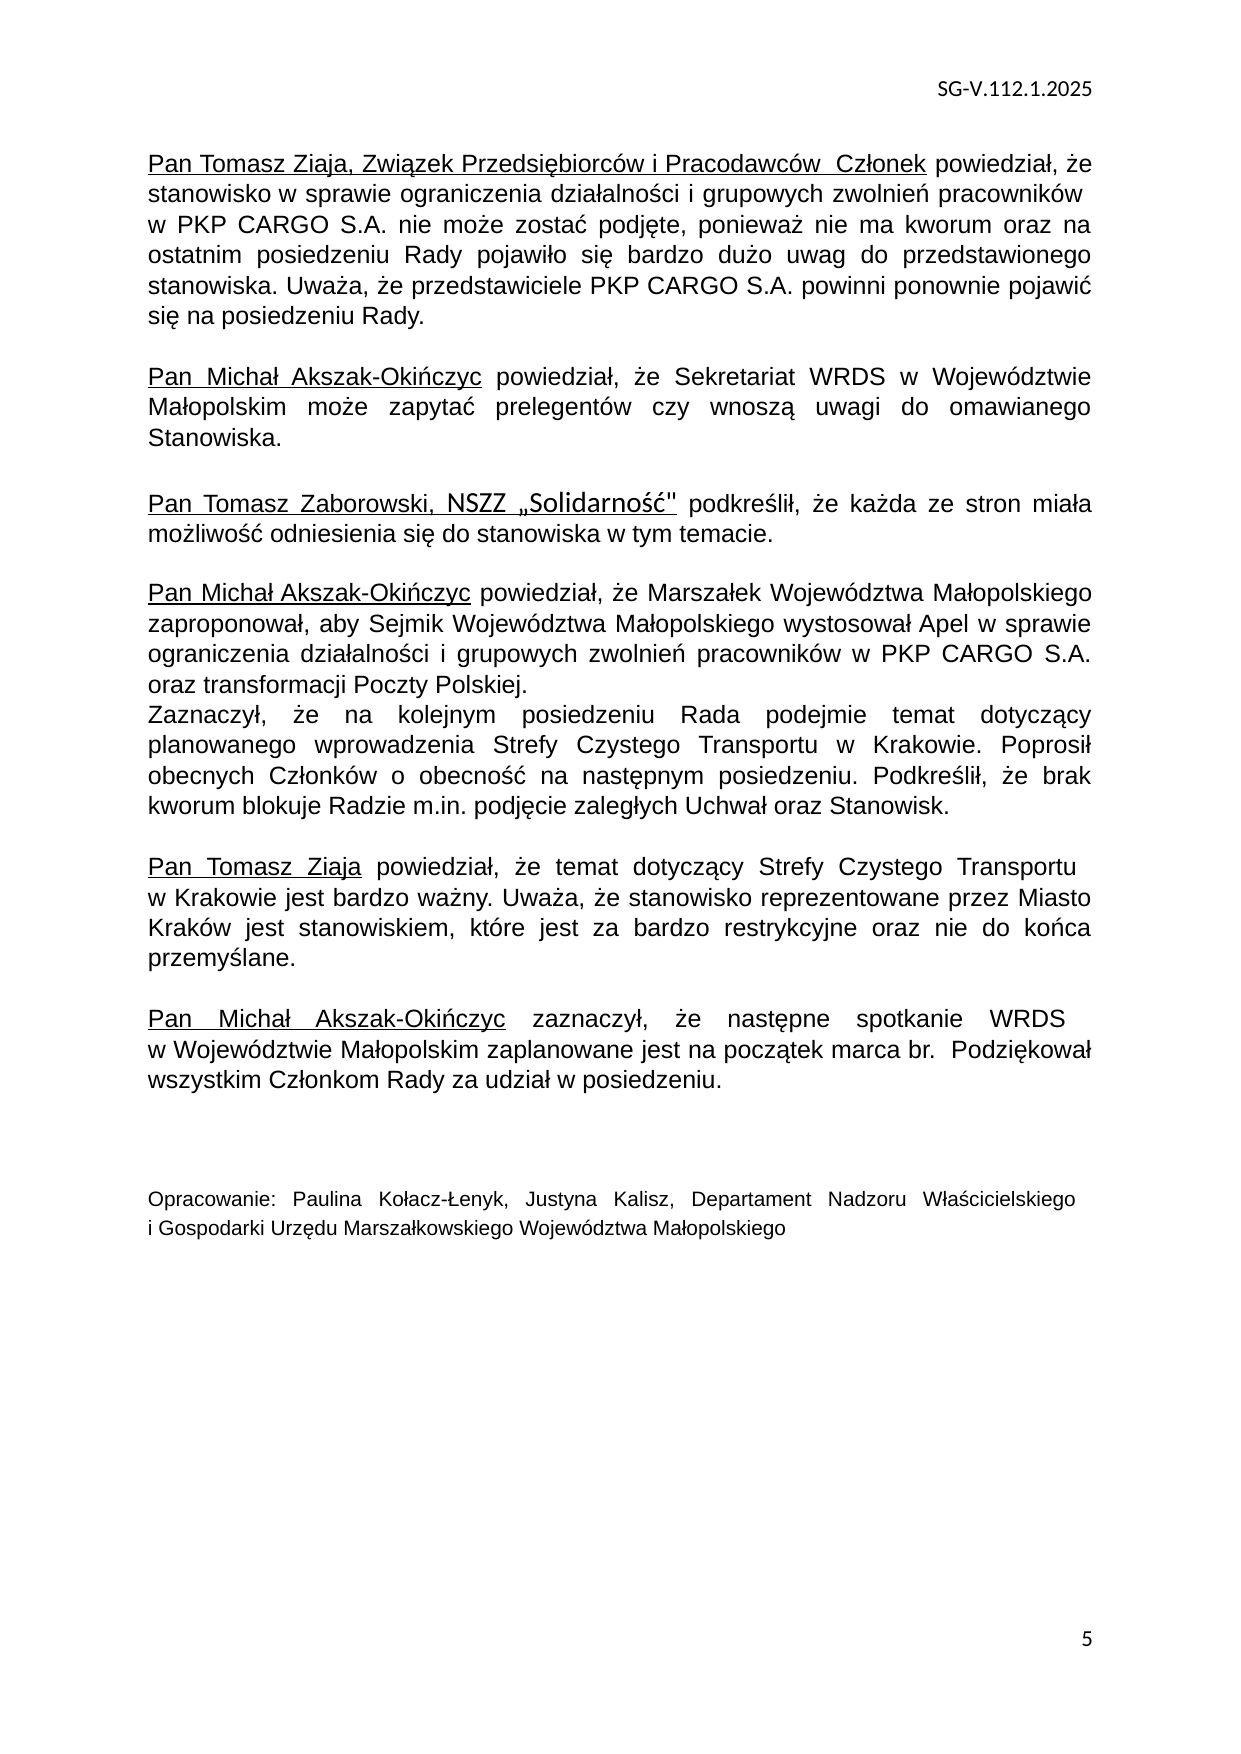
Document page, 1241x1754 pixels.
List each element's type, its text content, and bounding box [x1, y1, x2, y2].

text Zaznaczył, że na kolejnym posiedzeniu Rada podejmie temat dotyczący planowanego wprowadzenia Strefy Czystego Transportu w Krakowie. Poprosił obecnych Członków o obecność na następnym posiedzeniu. Podkreślił, że brak kworum blokuje Radzie m.in. podjęcie zaległych Uchwał oraz Stanowisk. [148, 700, 1093, 820]
text Pan Michał Akszak-Okińczyc powiedział, że Sekretariat WRDS w Województwie Małopolskim może zapytać prelegentów czy wnoszą uwagi do omawianego Stanowiska. [148, 362, 1093, 452]
text Pan Tomasz Ziaja powiedział, że temat dotyczący Strefy Czystego Transportu w Krakowie jest bardzo ważny. Uważa, że stanowisko reprezentowane przez Miasto Kraków jest stanowiskiem, które jest za bardzo restrykcyjne oraz nie do końca przemyślane. [148, 852, 1093, 972]
text Pan Tomasz Zaborowski, NSZZ „Solidarność" podkreślił, że każda ze stron miała możliwość odniesienia się do stanowiska w tym temacie. [148, 484, 1093, 548]
text Opracowanie: Paulina Kołacz-Łenyk, Justyna Kalisz, Departament Nadzoru Właścicielskiego i Gospodarki Urzędu Marszałkowskiego Województwa Małopolskiego [148, 1187, 1093, 1241]
text Pan Tomasz Ziaja, Związek Przedsiębiorców i Pracodawców Członek powiedział, że stanowisko w sprawie ograniczenia działalności i grupowych zwolnień pracowników w PKP CARGO S.A. nie może zostać podjęte, ponieważ nie ma kworum oraz na ostatnim posiedzeniu Rady pojawiło się bardzo dużo uwag do przedstawionego stanowiska. Uważa, że przedstawiciele PKP CARGO S.A. powinni ponownie pojawić się na posiedzeniu Rady. [148, 149, 1093, 330]
text Pan Michał Akszak-Okińczyc powiedział, że Marszałek Województwa Małopolskiego zaproponował, aby Sejmik Województwa Małopolskiego wystosował Apel w sprawie ograniczenia działalności i grupowych zwolnień pracowników w PKP CARGO S.A. oraz transformacji Poczty Polskiej. [148, 578, 1093, 698]
text Pan Michał Akszak-Okińczyc zaznaczył, że następne spotkanie WRDS w Województwie Małopolskim zaplanowane jest na początek marca br. Podziękował wszystkim Członkom Rady za udział w posiedzeniu. [148, 1004, 1093, 1094]
